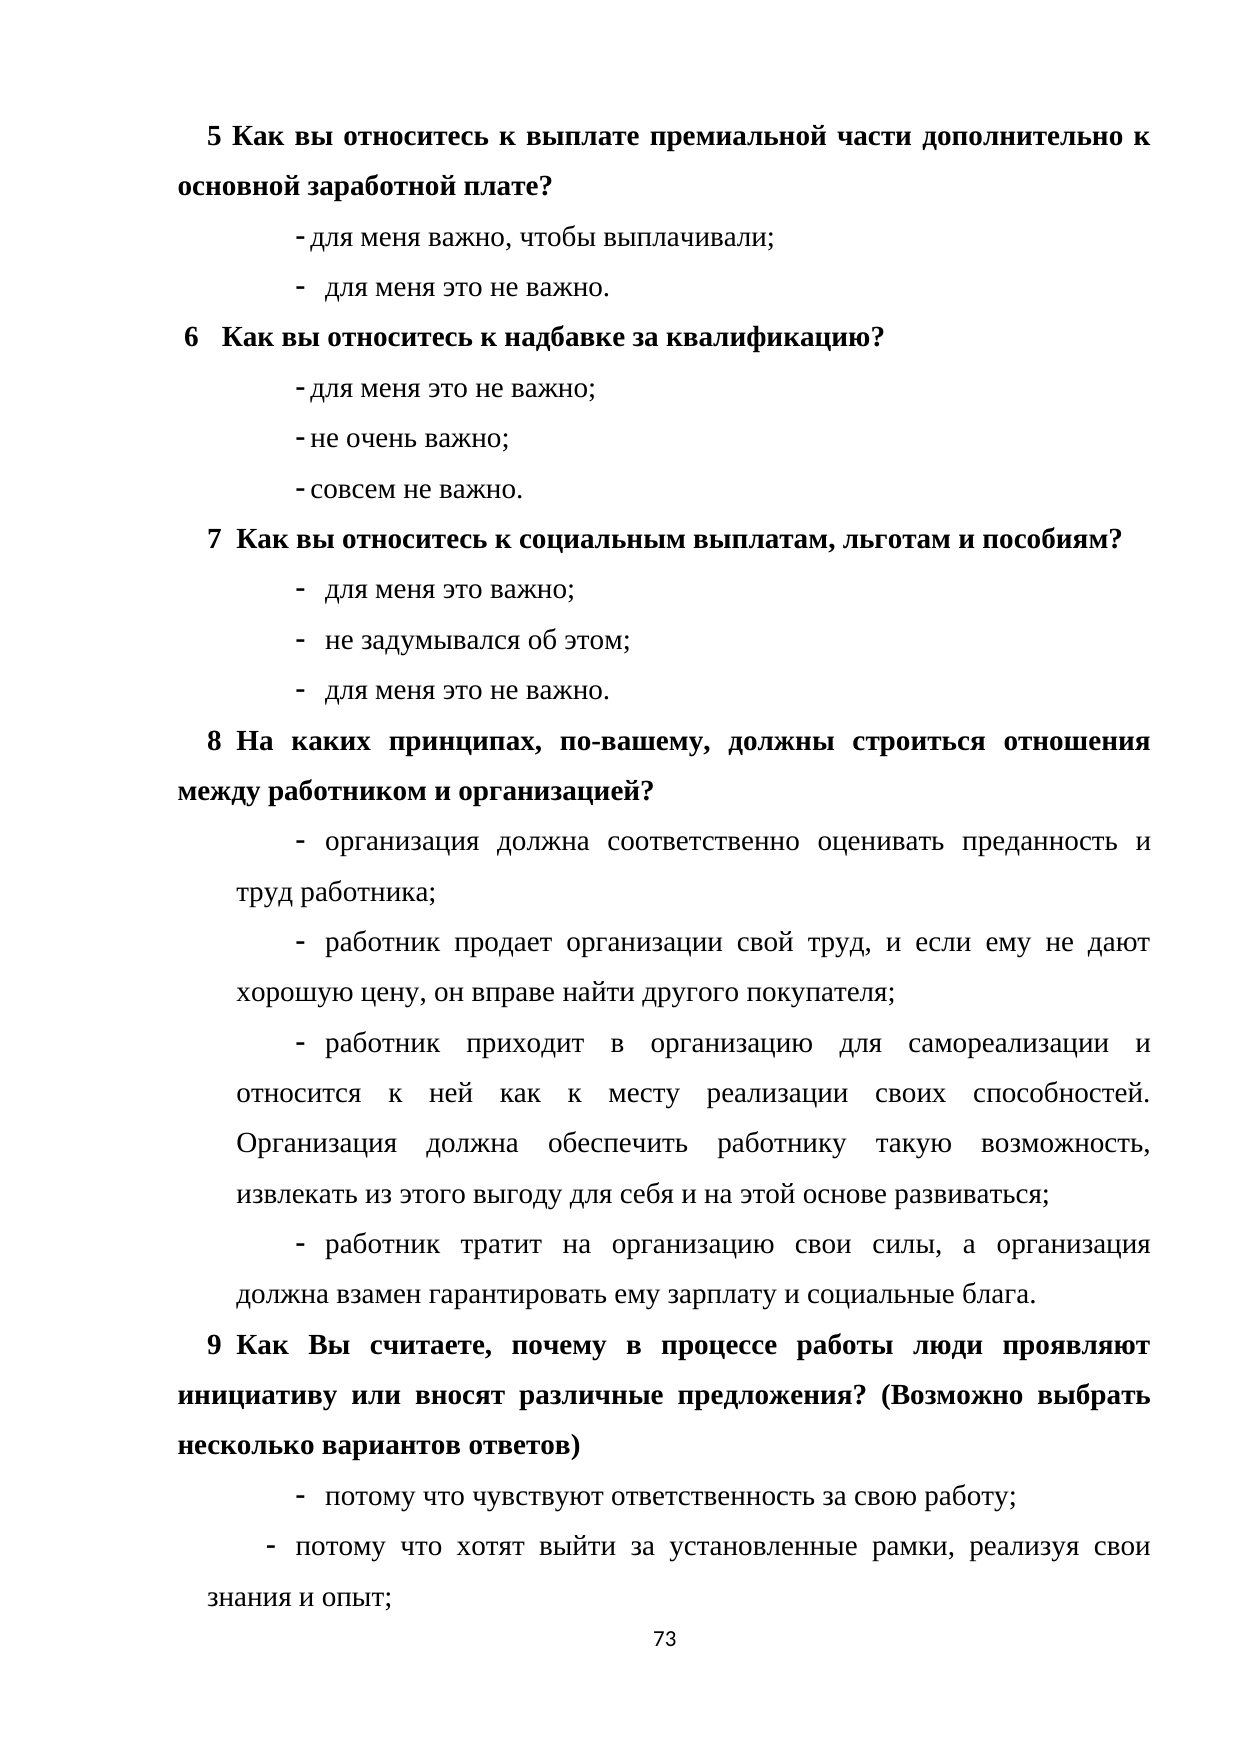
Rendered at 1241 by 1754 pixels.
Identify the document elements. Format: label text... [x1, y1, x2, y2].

list На каких принципах, по-вашему, должны строиться отношения между работником и организацией? [177, 723, 1152, 807]
list работник тратит на организацию свои силы, а организация должна взамен гарантировать ему зарплату и социальные блага. [236, 1226, 1152, 1310]
list для меня это не важно. [295, 269, 1152, 303]
list для меня важно, чтобы выплачивали; [295, 219, 1152, 252]
list Как Вы считаете, почему в процессе работы люди проявляют инициативу или вносят различные предложения? (Возможно выбрать несколько вариантов ответов) [177, 1327, 1152, 1461]
list не задумывался об этом; [295, 622, 1152, 656]
list для меня это не важно. [281, 672, 1152, 706]
list Как вы относитесь к выплате премиальной части дополнительно к основной заработной плате? [177, 118, 1152, 202]
list организация должна соответственно оценивать преданность и труд работника; [236, 823, 1152, 907]
list совсем не важно. [295, 471, 1152, 504]
list работник продает организации свой труд, и если ему не дают хорошую цену, он вправе найти другого покупателя; [236, 924, 1152, 1008]
list не очень важно; [295, 420, 1152, 454]
list потому что хотят выйти за установленные рамки, реализуя свои знания и опыт; [207, 1528, 1152, 1612]
list Как вы относитесь к социальным выплатам, льготам и пособиям? [177, 521, 1152, 555]
list работник приходит в организацию для самореализации и относится к ней как к месту реализации своих способностей. Организация должна обеспечить работнику такую возможность, извлекать из этого выгоду для себя и на этой основе развиваться; [236, 1025, 1152, 1209]
list для меня это не важно; [295, 370, 1152, 403]
list потому что чувствуют ответственность за свою работу; [295, 1478, 1152, 1511]
list для меня это важно; [295, 571, 1152, 605]
list Как вы относитесь к надбавке за квалификацию? [177, 319, 1152, 353]
